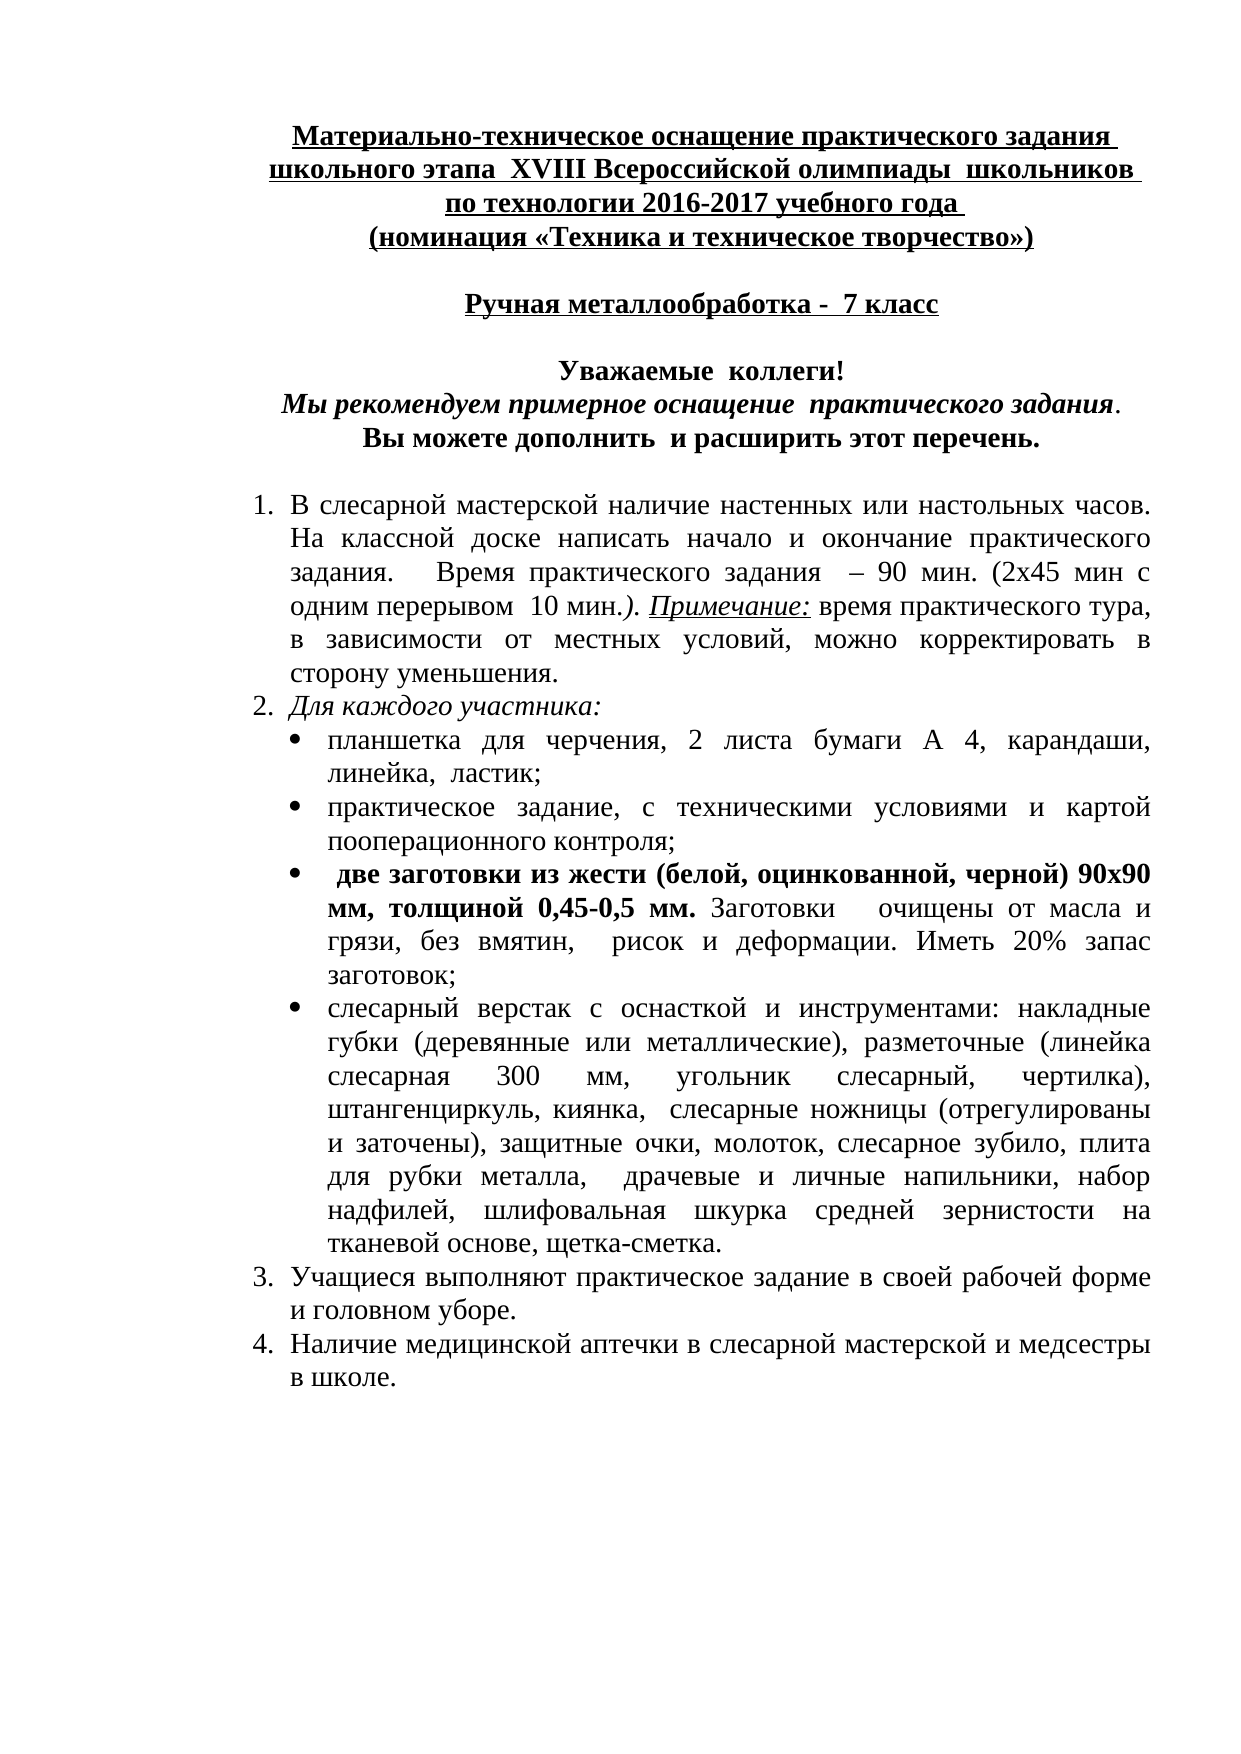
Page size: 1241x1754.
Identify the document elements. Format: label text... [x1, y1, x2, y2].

list слесарный верстак с оснасткой и инструментами: накладные губки (деревянные или металлические), разметочные (линейка слесарная , угольник слесарный, чертилка), штангенциркуль, киянка, слесарные ножницы (отрегулированы и заточены), защитные очки, молоток, слесарное зубило, плита для рубки металла, драчевые и личные напильники, набор надфилей, шлифовальная шкурка средней зернистости на тканевой основе, щетка-сметка. [290, 991, 1152, 1259]
text Материально-техническое оснащение практического задания [177, 118, 1152, 152]
text Уважаемые коллеги! [177, 353, 1152, 386]
text Ручная металлообработка - 7 класс [177, 286, 1152, 319]
text Вы можете дополнить и расширить этот перечень. [177, 420, 1152, 453]
list Для каждого участника: [252, 688, 1152, 722]
list две заготовки из жести (белой, оцинкованной, черной) 90х90 мм, толщиной 0,45-0,5 мм. Заготовки очищены от масла и грязи, без вмятин, рисок и деформации. Иметь 20% запас заготовок; [290, 856, 1152, 991]
text (номинация «Техника и техническое творчество») [177, 219, 1152, 252]
list планшетка для черчения, 2 листа бумаги А 4, карандаши, линейка, ластик; [290, 722, 1152, 789]
text школьного этапа ХVIII Всероссийской олимпиады школьников [177, 152, 1152, 185]
list Учащиеся выполняют практическое задание в своей рабочей форме и головном уборе. [252, 1259, 1152, 1326]
list В слесарной мастерской наличие настенных или настольных часов. На классной доске написать начало и окончание практического задания. Время практического задания – 90 мин. (2х45 мин с одним перерывом 10 мин.). Примечание: время практического тура, в зависимости от местных условий, можно корректировать в сторону уменьшения. [252, 487, 1152, 688]
list Наличие медицинской аптечки в слесарной мастерской и медсестры в школе. [252, 1326, 1152, 1393]
text по технологии 2016-2017 учебного года [177, 185, 1152, 219]
text Мы рекомендуем примерное оснащение практического задания. [177, 386, 1152, 420]
list практическое задание, с техническими условиями и картой пооперационного контроля; [290, 789, 1152, 856]
